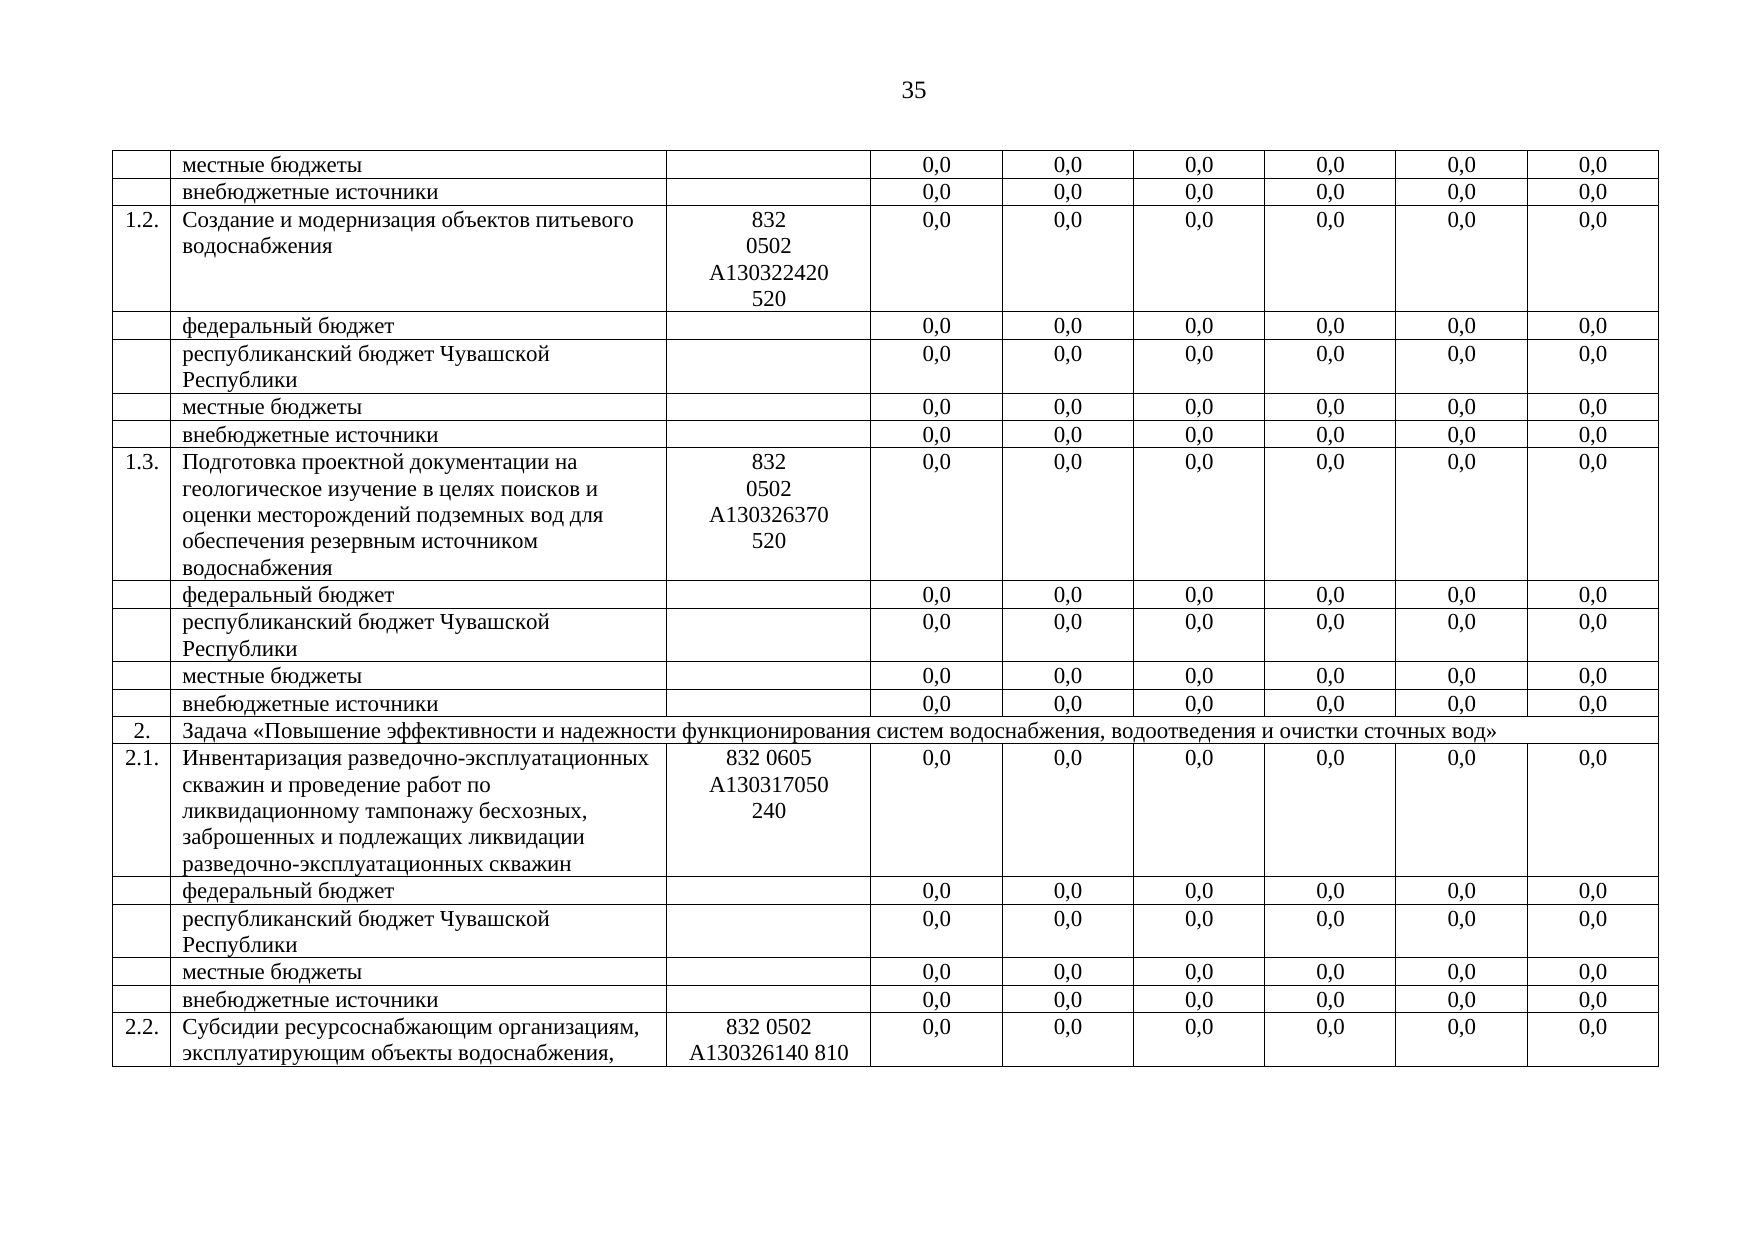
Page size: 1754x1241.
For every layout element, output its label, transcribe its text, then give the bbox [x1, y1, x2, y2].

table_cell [171, 1013, 666, 1066]
table_cell 0,0 [871, 690, 1002, 716]
table_cell 0,0 [1396, 151, 1527, 177]
table_cell 0,0 [1528, 744, 1658, 876]
table_cell [113, 179, 170, 205]
table_cell 0,0 [871, 394, 1002, 420]
table_cell 0,0 [1134, 744, 1264, 876]
table_cell 0,0 [1003, 394, 1133, 420]
table_cell 0,0 [1003, 1013, 1133, 1066]
table_cell 0,0 [871, 312, 1002, 339]
table_cell 832 0502 A130326370 520 [667, 448, 870, 580]
table_cell [667, 905, 870, 957]
table_cell 0,0 [871, 662, 1002, 688]
table_cell 0,0 [1003, 744, 1133, 876]
table_cell 0,0 [1265, 179, 1395, 205]
table_cell 0,0 [1003, 179, 1133, 205]
table_cell 0,0 [871, 986, 1002, 1012]
table_cell 0,0 [1003, 662, 1133, 688]
table_cell 0,0 [871, 206, 1002, 311]
table_cell 0,0 [1265, 206, 1395, 311]
table_cell 0,0 [1003, 986, 1133, 1012]
table_cell 0,0 [1265, 958, 1395, 985]
table_cell 0,0 [1396, 986, 1527, 1012]
table_cell 0,0 [871, 179, 1002, 205]
table_cell 0,0 [1003, 690, 1133, 716]
table_cell 0,0 [1134, 448, 1264, 580]
table_cell 1.2. [113, 206, 170, 311]
table_cell 0,0 [1003, 581, 1133, 607]
table_cell внебюджетные источники [171, 421, 666, 447]
table_cell 0,0 [1528, 151, 1658, 177]
table_cell 0,0 [1265, 312, 1395, 339]
table_cell [113, 394, 170, 420]
table_cell [113, 609, 170, 661]
table_cell [113, 958, 170, 985]
table_cell 0,0 [871, 448, 1002, 580]
table_cell местные бюджеты [171, 662, 666, 688]
table_cell 0,0 [1396, 179, 1527, 205]
table_cell [667, 340, 870, 392]
table_cell 0,0 [1134, 179, 1264, 205]
table_cell [113, 581, 170, 607]
table_cell [113, 312, 170, 339]
table_cell 0,0 [1265, 581, 1395, 607]
table_cell [667, 179, 870, 205]
table_cell 0,0 [1396, 340, 1527, 392]
table_cell 0,0 [1003, 877, 1133, 903]
table_cell 1.3. [113, 448, 170, 580]
table_cell местные бюджеты [171, 394, 666, 420]
table_cell 0,0 [1265, 394, 1395, 420]
table_cell [667, 312, 870, 339]
table_cell 0,0 [1003, 905, 1133, 957]
table_cell 0,0 [1528, 421, 1658, 447]
table_cell Инвентаризация разведочно-эксплуатационных скважин и проведение работ по ликвидационному тампонажу бесхозных, заброшенных и подлежащих ликвидации разведочно-эксплуатационных скважин [171, 744, 666, 876]
table_cell 0,0 [871, 744, 1002, 876]
table_cell [667, 986, 870, 1012]
table_cell [667, 662, 870, 688]
table_cell 0,0 [1396, 1013, 1527, 1066]
table_cell Создание и модернизация объектов питьевого водоснабжения [171, 206, 666, 311]
table_cell 0,0 [1528, 1013, 1658, 1066]
table_cell 0,0 [1528, 581, 1658, 607]
table_cell 0,0 [1134, 421, 1264, 447]
table_cell 0,0 [1528, 690, 1658, 716]
table_cell 0,0 [871, 609, 1002, 661]
table_cell [113, 421, 170, 447]
table_cell Подготовка проектной документации на геологическое изучение в целях поисков и оценки месторождений подземных вод для обеспечения резервным источником водоснабжения [171, 448, 666, 580]
table_cell 0,0 [1134, 877, 1264, 903]
table_cell 0,0 [1134, 958, 1264, 985]
table_cell 0,0 [1528, 877, 1658, 903]
table_cell федеральный бюджет [171, 312, 666, 339]
table_cell [667, 877, 870, 903]
table_cell 0,0 [1396, 609, 1527, 661]
table_cell [113, 905, 170, 957]
table_cell 0,0 [1134, 312, 1264, 339]
table_cell 0,0 [1134, 340, 1264, 392]
table_cell 2.2. [113, 1013, 170, 1066]
table_cell 0,0 [1396, 421, 1527, 447]
table_cell 0,0 [1265, 662, 1395, 688]
table_cell 0,0 [871, 421, 1002, 447]
table_cell 0,0 [1003, 206, 1133, 311]
table_cell 0,0 [1265, 151, 1395, 177]
table_cell 0,0 [1396, 744, 1527, 876]
table_cell 0,0 [871, 340, 1002, 392]
table_cell 0,0 [1528, 179, 1658, 205]
table_cell внебюджетные источники [171, 986, 666, 1012]
table_cell 0,0 [1134, 690, 1264, 716]
table_cell 0,0 [871, 581, 1002, 607]
table_cell 0,0 [1265, 744, 1395, 876]
table_cell [667, 151, 870, 177]
table_cell 0,0 [1396, 206, 1527, 311]
table_cell [113, 877, 170, 903]
table_cell 2. [113, 717, 170, 743]
table_cell 2.1. [113, 744, 170, 876]
table_cell 0,0 [1003, 448, 1133, 580]
table_cell республиканский бюджет Чувашской Республики [171, 905, 666, 957]
table_cell внебюджетные источники [171, 179, 666, 205]
table_cell 0,0 [1265, 690, 1395, 716]
table_cell 0,0 [1003, 151, 1133, 177]
table_cell 0,0 [871, 151, 1002, 177]
table_cell [113, 151, 170, 177]
table_cell 0,0 [1265, 1013, 1395, 1066]
table_cell [667, 421, 870, 447]
table_cell [113, 340, 170, 392]
table_cell 0,0 [1134, 394, 1264, 420]
table_cell 0,0 [1003, 340, 1133, 392]
table_cell 0,0 [1396, 662, 1527, 688]
table_cell 0,0 [1396, 958, 1527, 985]
table_cell 0,0 [1003, 609, 1133, 661]
table_cell 0,0 [1528, 986, 1658, 1012]
table_cell 0,0 [1396, 581, 1527, 607]
table_cell [113, 690, 170, 716]
table_cell 0,0 [1528, 448, 1658, 580]
table_cell 0,0 [1528, 905, 1658, 957]
table_cell внебюджетные источники [171, 690, 666, 716]
table_cell 0,0 [1265, 877, 1395, 903]
table_cell 0,0 [1396, 394, 1527, 420]
table_cell республиканский бюджет Чувашской Республики [171, 340, 666, 392]
table_cell 0,0 [871, 905, 1002, 957]
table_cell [667, 1013, 870, 1066]
table_cell 0,0 [1528, 312, 1658, 339]
table_cell 0,0 [1134, 609, 1264, 661]
table_cell 0,0 [1134, 206, 1264, 311]
table_cell 0,0 [1528, 394, 1658, 420]
table_cell [667, 609, 870, 661]
table_cell 0,0 [1134, 662, 1264, 688]
table_cell 0,0 [871, 877, 1002, 903]
table_cell 832 0605 A130317050 240 [667, 744, 870, 876]
table_cell 0,0 [1265, 609, 1395, 661]
table_cell Задача «Повышение эффективности и надежности функционирования систем водоснабжения, водоотведения и очистки сточных вод» [171, 717, 1658, 743]
table_cell 0,0 [1134, 581, 1264, 607]
table_cell 0,0 [1528, 340, 1658, 392]
table_cell [667, 394, 870, 420]
table_cell 0,0 [1134, 986, 1264, 1012]
table_cell 0,0 [1265, 905, 1395, 957]
table_cell 0,0 [1003, 421, 1133, 447]
table_cell федеральный бюджет [171, 581, 666, 607]
table_cell 0,0 [1528, 958, 1658, 985]
table_cell 0,0 [1134, 1013, 1264, 1066]
table_cell [667, 690, 870, 716]
table_cell 832 0502 A130322420 520 [667, 206, 870, 311]
table_cell 0,0 [1265, 340, 1395, 392]
table_cell 0,0 [1134, 905, 1264, 957]
table_cell федеральный бюджет [171, 877, 666, 903]
table_cell 0,0 [1396, 905, 1527, 957]
table_cell 0,0 [1265, 986, 1395, 1012]
table_cell 0,0 [1134, 151, 1264, 177]
table_cell 0,0 [1396, 448, 1527, 580]
table_cell 0,0 [1396, 877, 1527, 903]
table_cell 0,0 [1396, 690, 1527, 716]
table_cell 0,0 [1528, 206, 1658, 311]
table_cell 0,0 [1396, 312, 1527, 339]
table_cell [113, 662, 170, 688]
table_cell местные бюджеты [171, 151, 666, 177]
table_cell 0,0 [1265, 421, 1395, 447]
table_cell 0,0 [1528, 609, 1658, 661]
table_cell 0,0 [871, 958, 1002, 985]
table_cell 0,0 [1528, 662, 1658, 688]
table_cell республиканский бюджет Чувашской Республики [171, 609, 666, 661]
table_cell 0,0 [1003, 958, 1133, 985]
table_cell 0,0 [871, 1013, 1002, 1066]
table_cell [667, 581, 870, 607]
table_cell 0,0 [1265, 448, 1395, 580]
table_cell [667, 958, 870, 985]
table_cell [113, 986, 170, 1012]
table_cell 0,0 [1003, 312, 1133, 339]
table_cell местные бюджеты [171, 958, 666, 985]
